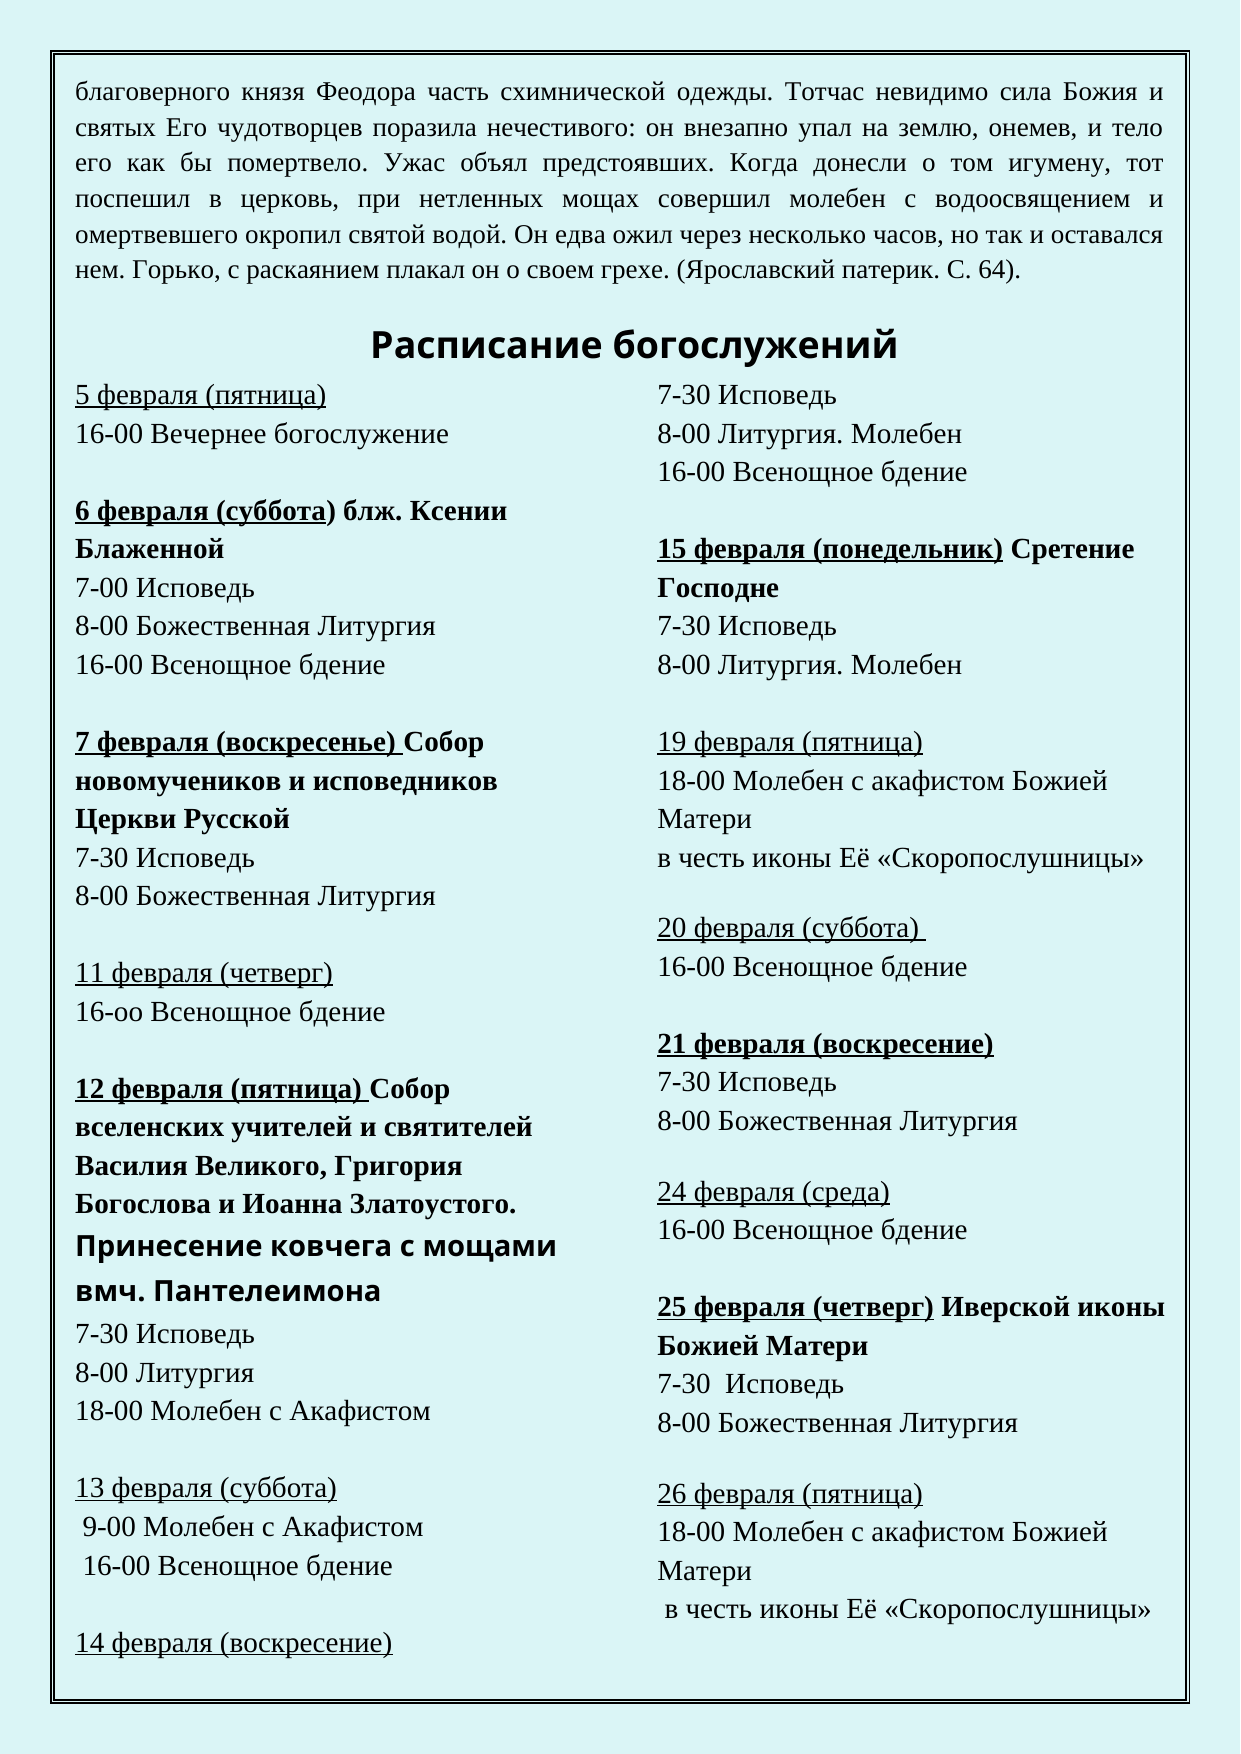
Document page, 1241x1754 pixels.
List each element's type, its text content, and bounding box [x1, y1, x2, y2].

text 24 февраля (среда) [657, 1174, 1165, 1207]
text 20 февраля (суббота) [657, 910, 1165, 944]
text 7-30 Исповедь [75, 840, 583, 873]
text 21 февраля (воскресение) [657, 1026, 1165, 1059]
text 19 февраля (пятница) [657, 724, 1165, 758]
text Принесение ковчега с мощами вмч. Пантелеимона [75, 1225, 583, 1310]
text 11 февраля (четверг) [75, 955, 583, 989]
text Расписание богослужений [370, 318, 1165, 369]
text 8-00 Божественная Литургия [657, 1405, 1165, 1439]
text 8-00 Литургия [75, 1355, 583, 1388]
text 16-00 Всенощное бдение [657, 1212, 1165, 1246]
text 26 февраля (пятница) [657, 1476, 1165, 1509]
text в честь иконы Её «Скоропослушницы» [657, 840, 1165, 873]
text 16-00 Вечернее богослужение [75, 416, 583, 449]
text 7 февраля (воскресенье) Собор новомучеников и исповедников Церкви Русской [75, 724, 583, 835]
text 8-00 Божественная Литургия [75, 608, 583, 642]
text 8-00 Литургия. Молебен [657, 647, 1165, 681]
text 6 февраля (суббота) блж. Ксении Блаженной [75, 493, 583, 565]
text 8-00 Божественная Литургия [657, 1103, 1165, 1137]
text 7-00 Исповедь [75, 570, 583, 603]
text 16-00 Всенощное бдение [657, 949, 1165, 982]
text 7-30 Исповедь [657, 608, 1165, 642]
text 15 февраля (понедельник) Сретение Господне [657, 531, 1165, 603]
text 18-00 Молебен с Акафистом [75, 1393, 583, 1427]
text 16-00 Всенощное бдение [657, 454, 1165, 488]
text 8-00 Литургия. Молебен [657, 416, 1165, 449]
text 7-30 Исповедь [75, 1316, 583, 1350]
text 7-30 Исповедь [657, 1367, 1165, 1400]
text 25 февраля (четверг) Иверской иконы Божией Матери [657, 1289, 1165, 1362]
text 12 февраля (пятница) Собор вселенских учителей и святителей Василия Великого, Григория Богослова и Иоанна Златоустого. [75, 1071, 583, 1220]
text 8-00 Божественная Литургия [75, 878, 583, 912]
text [75, 75, 1165, 285]
text 18-00 Молебен с акафистом Божией Матери [657, 763, 1165, 835]
text 14 февраля (воскресение) [75, 1625, 583, 1658]
text 16-00 Всенощное бдение [75, 1548, 583, 1581]
text в честь иконы Её «Скоропослушницы» [657, 1591, 1165, 1625]
text 16-оо Всенощное бдение [75, 994, 583, 1027]
text 5 февраля (пятница) [75, 377, 583, 411]
text 7-30 Исповедь [657, 377, 1165, 411]
text 7-30 Исповедь [657, 1064, 1165, 1098]
text 13 февраля (суббота) [75, 1471, 583, 1504]
text 16-00 Всенощное бдение [75, 647, 583, 681]
text 18-00 Молебен с акафистом Божией Матери [657, 1514, 1165, 1586]
text 9-00 Молебен с Акафистом [75, 1509, 583, 1543]
